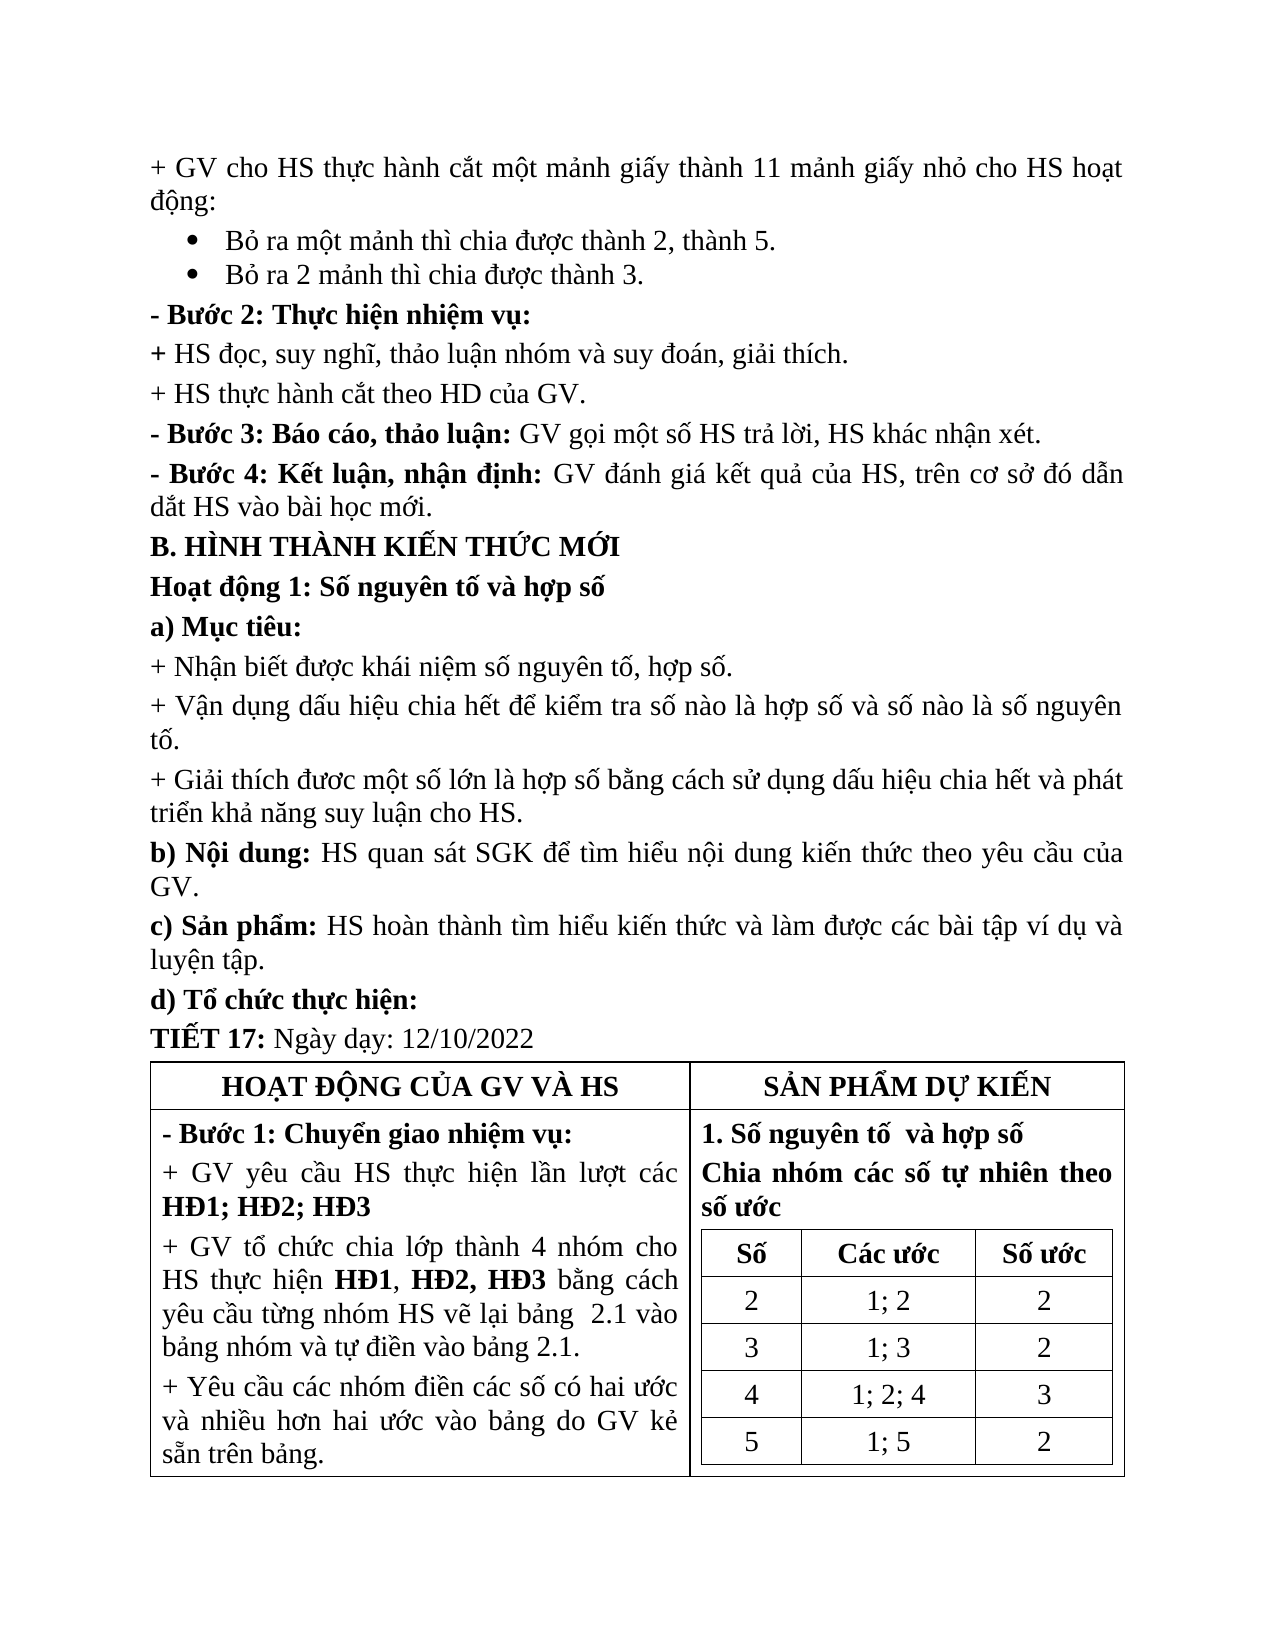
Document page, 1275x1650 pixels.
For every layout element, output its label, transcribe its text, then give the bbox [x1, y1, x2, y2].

list Bỏ ra một mảnh thì chia được thành 2, thành 5. [187, 223, 1125, 257]
text TIẾT 17: Ngày dạy: 12/10/2022 [150, 1022, 1125, 1055]
text - Bước 3: Báo cáo, thảo luận: GV gọi một số HS trả lời, HS khác nhận xét. [150, 416, 1125, 450]
text + Giải thích đươc một số lớn là hợp số bằng cách sử dụng dấu hiệu chia hết và phát triển khả năng suy luận cho HS. [150, 762, 1125, 829]
table_header SẢN PHẨM DỰ KIẾN [691, 1063, 1124, 1108]
text Hoạt động 1: Số nguyên tố và hợp số [150, 569, 1125, 603]
text + Nhận biết được khái niệm số nguyên tố, hợp số. [150, 649, 1125, 682]
text c) Sản phẩm: HS hoàn thành tìm hiểu kiến thức và làm được các bài tập ví dụ và luyện tập. [150, 908, 1125, 976]
text - Bước 2: Thực hiện nhiệm vụ: [150, 297, 1125, 330]
text d) Tổ chức thực hiện: [150, 982, 1125, 1015]
table_header HOẠT ĐỘNG CỦA GV VÀ HS [151, 1063, 689, 1108]
text + GV cho HS thực hành cắt một mảnh giấy thành 11 mảnh giấy nhỏ cho HS hoạt động: [150, 150, 1125, 217]
text B. HÌNH THÀNH KIẾN THỨC MỚI [150, 529, 1125, 563]
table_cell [691, 1110, 1124, 1476]
text + HS đọc, suy nghĩ, thảo luận nhóm và suy đoán, giải thích. [150, 337, 1125, 370]
text + HS thực hành cắt theo HD của GV. [150, 376, 1125, 410]
list Bỏ ra 2 mảnh thì chia được thành 3. [187, 257, 1125, 291]
text a) Mục tiêu: [150, 609, 1125, 642]
text b) Nội dung: HS quan sát SGK để tìm hiểu nội dung kiến thức theo yêu cầu của GV. [150, 835, 1125, 902]
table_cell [151, 1110, 689, 1476]
text + Vận dụng dấu hiệu chia hết để kiểm tra số nào là hợp số và số nào là số nguyên tố. [150, 688, 1125, 756]
text - Bước 4: Kết luận, nhận định: GV đánh giá kết quả của HS, trên cơ sở đó dẫn dắt HS vào bài học mới. [150, 456, 1125, 523]
